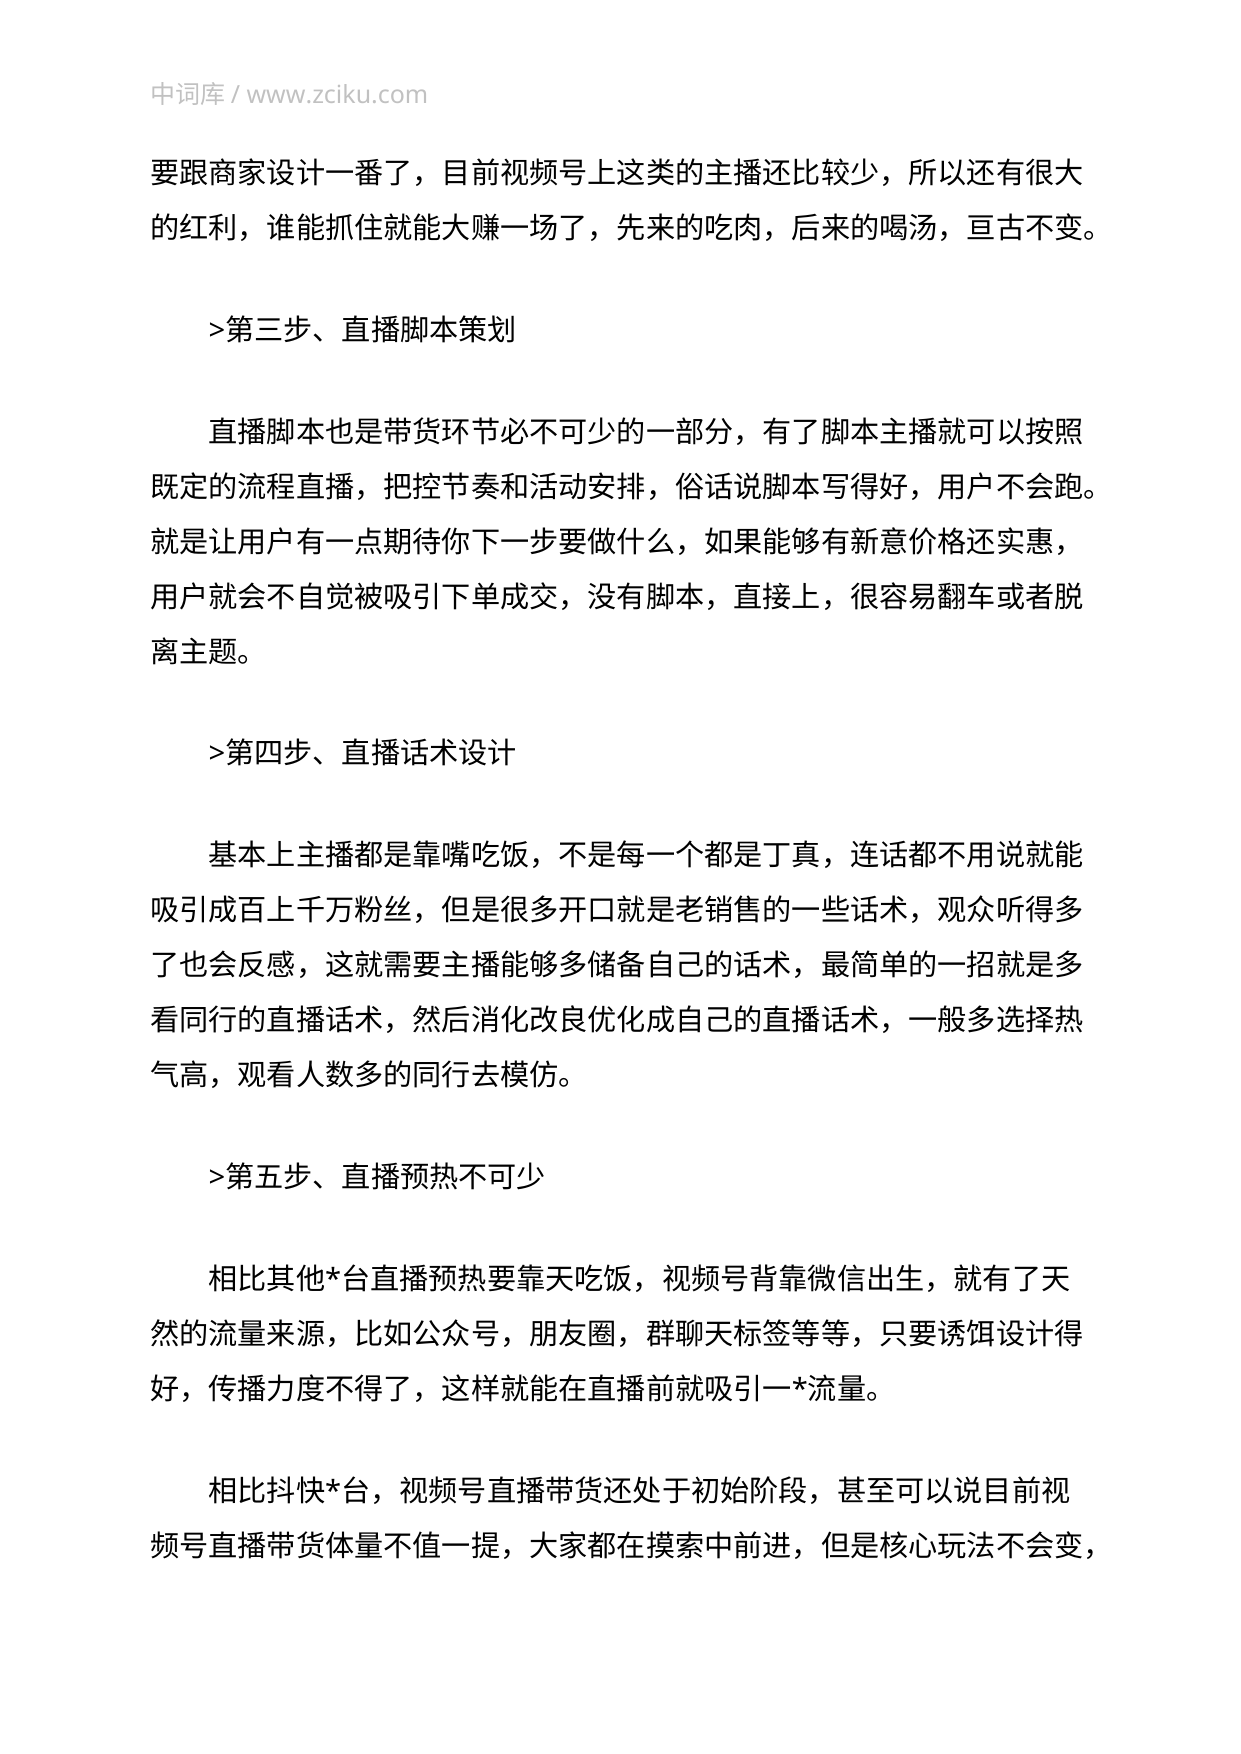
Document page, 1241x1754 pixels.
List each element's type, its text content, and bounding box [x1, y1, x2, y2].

text 直播脚本也是带货环节必不可少的一部分，有了脚本主播就可以按照既定的流程直播，把控节奏和活动安排，俗话说脚本写得好，用户不会跑。就是让用户有一点期待你下一步要做什么，如果能够有新意价格还实惠，用户就会不自觉被吸引下单成交，没有脚本，直接上，很容易翻车或者脱离主题。 [150, 409, 1090, 671]
text 相比其他*台直播预热要靠天吃饭，视频号背靠微信出生，就有了天然的流量来源，比如公众号，朋友圈，群聊天标签等等，只要诱饵设计得好，传播力度不得了，这样就能在直播前就吸引一*流量。 [150, 1255, 1090, 1408]
text >第四步、直播话术设计 [150, 730, 1090, 772]
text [150, 150, 1090, 247]
text >第三步、直播脚本策划 [150, 307, 1090, 349]
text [150, 1467, 1090, 1564]
text 基本上主播都是靠嘴吃饭，不是每一个都是丁真，连话都不用说就能吸引成百上千万粉丝，但是很多开口就是老销售的一些话术，观众听得多了也会反感，这就需要主播能够多储备自己的话术，最简单的一招就是多看同行的直播话术，然后消化改良优化成自己的直播话术，一般多选择热气高，观看人数多的同行去模仿。 [150, 832, 1090, 1094]
text >第五步、直播预热不可少 [150, 1153, 1090, 1196]
